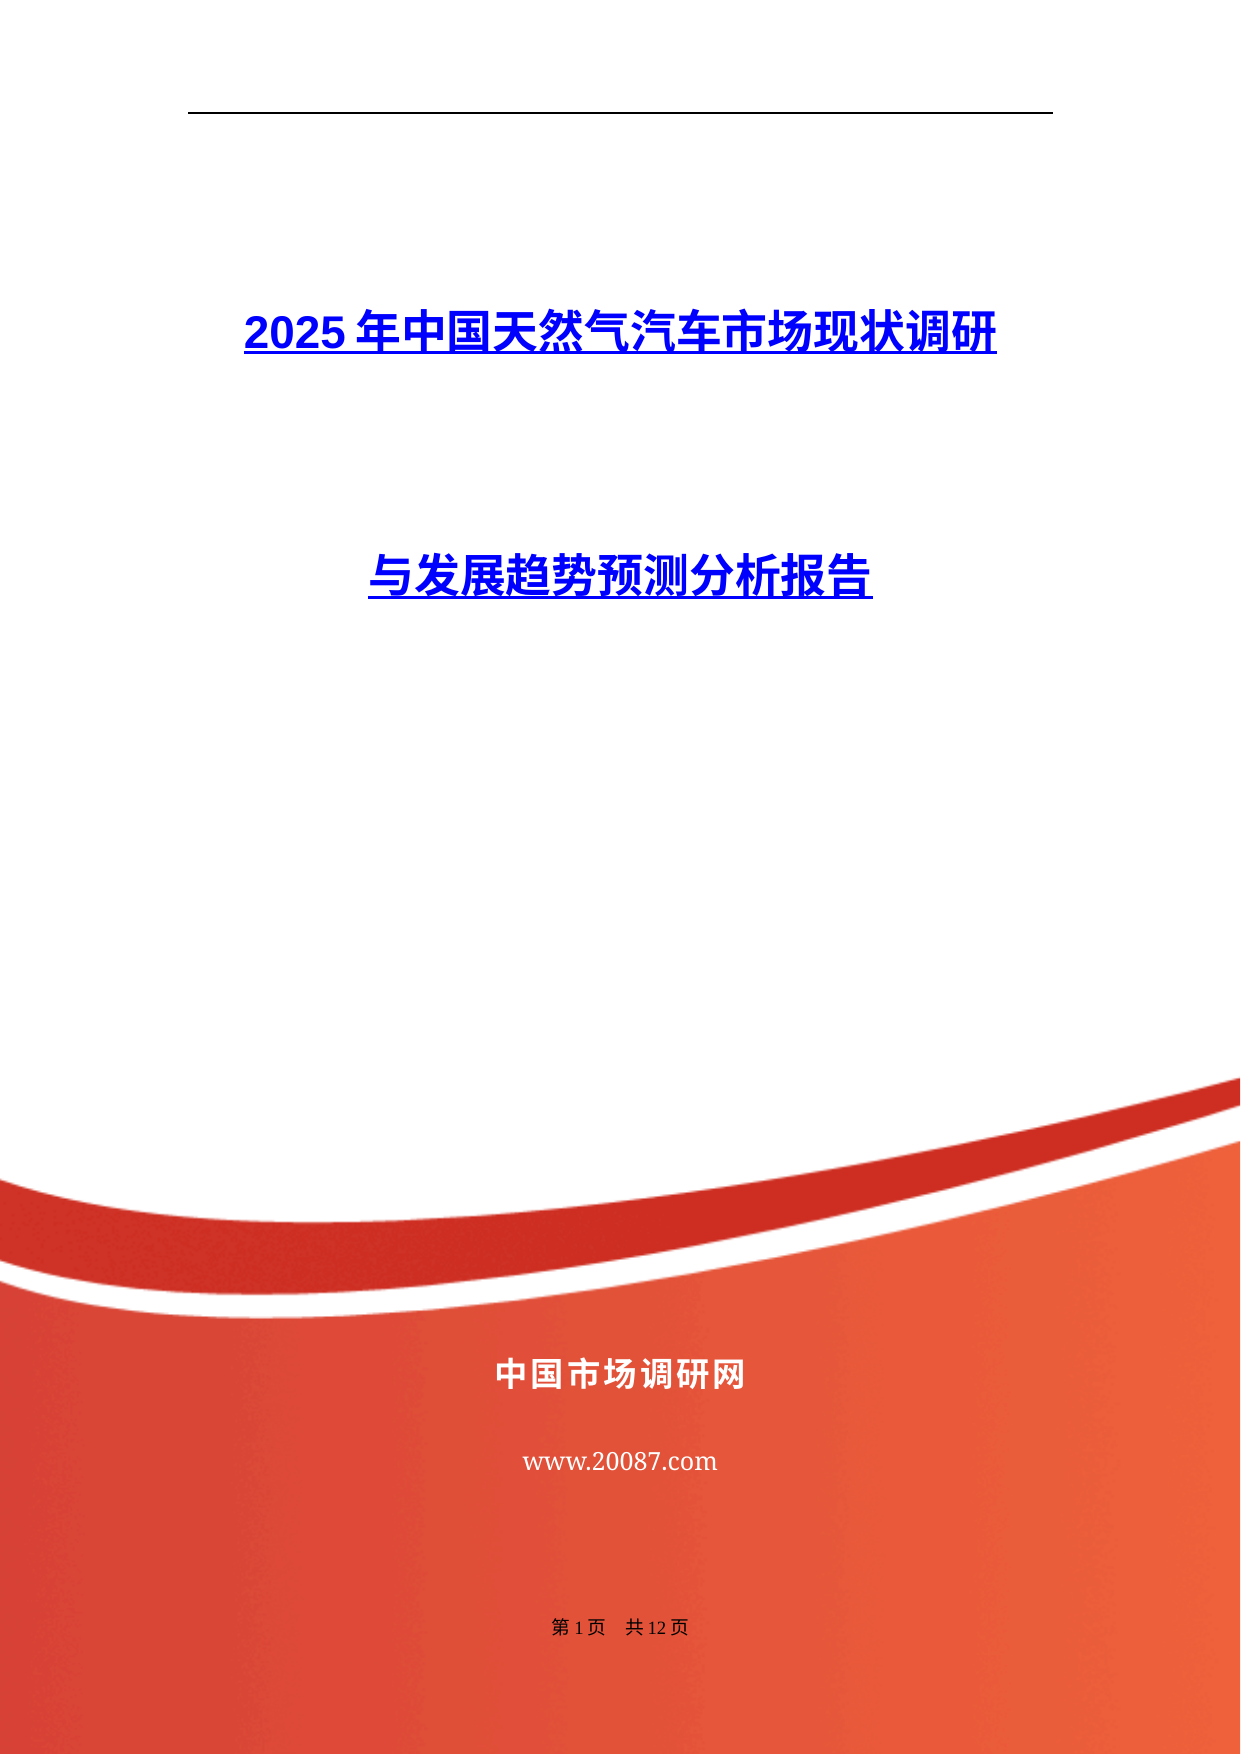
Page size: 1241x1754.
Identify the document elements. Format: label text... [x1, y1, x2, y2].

picture [0, 1006, 1241, 1754]
subtitle 中国市场调研网 [187, 1339, 1053, 1404]
text www.20087.com [187, 1428, 1053, 1493]
table_header 2025年中国天然气汽车市场现状调研与发展趋势预测分析报告 [188, 207, 1053, 773]
